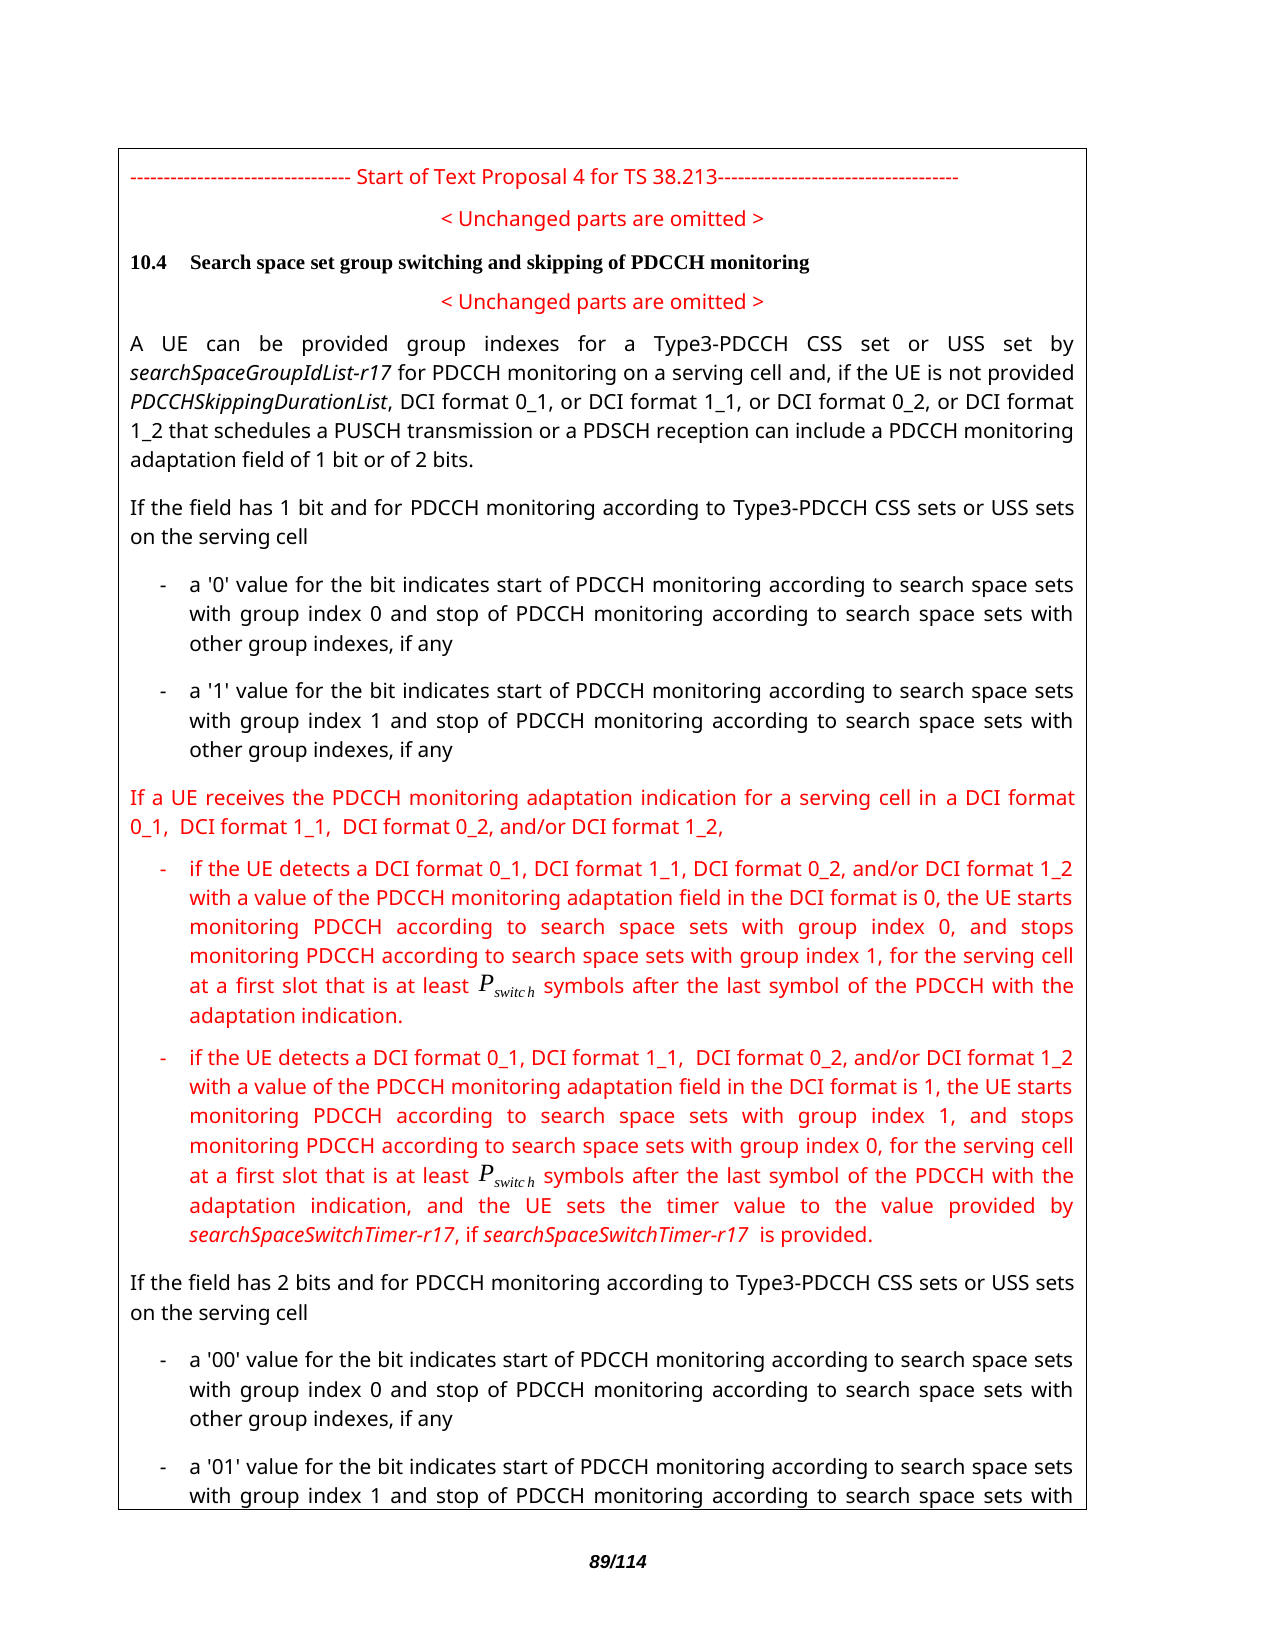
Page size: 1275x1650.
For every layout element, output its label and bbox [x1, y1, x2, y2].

table_header [119, 149, 1086, 1509]
